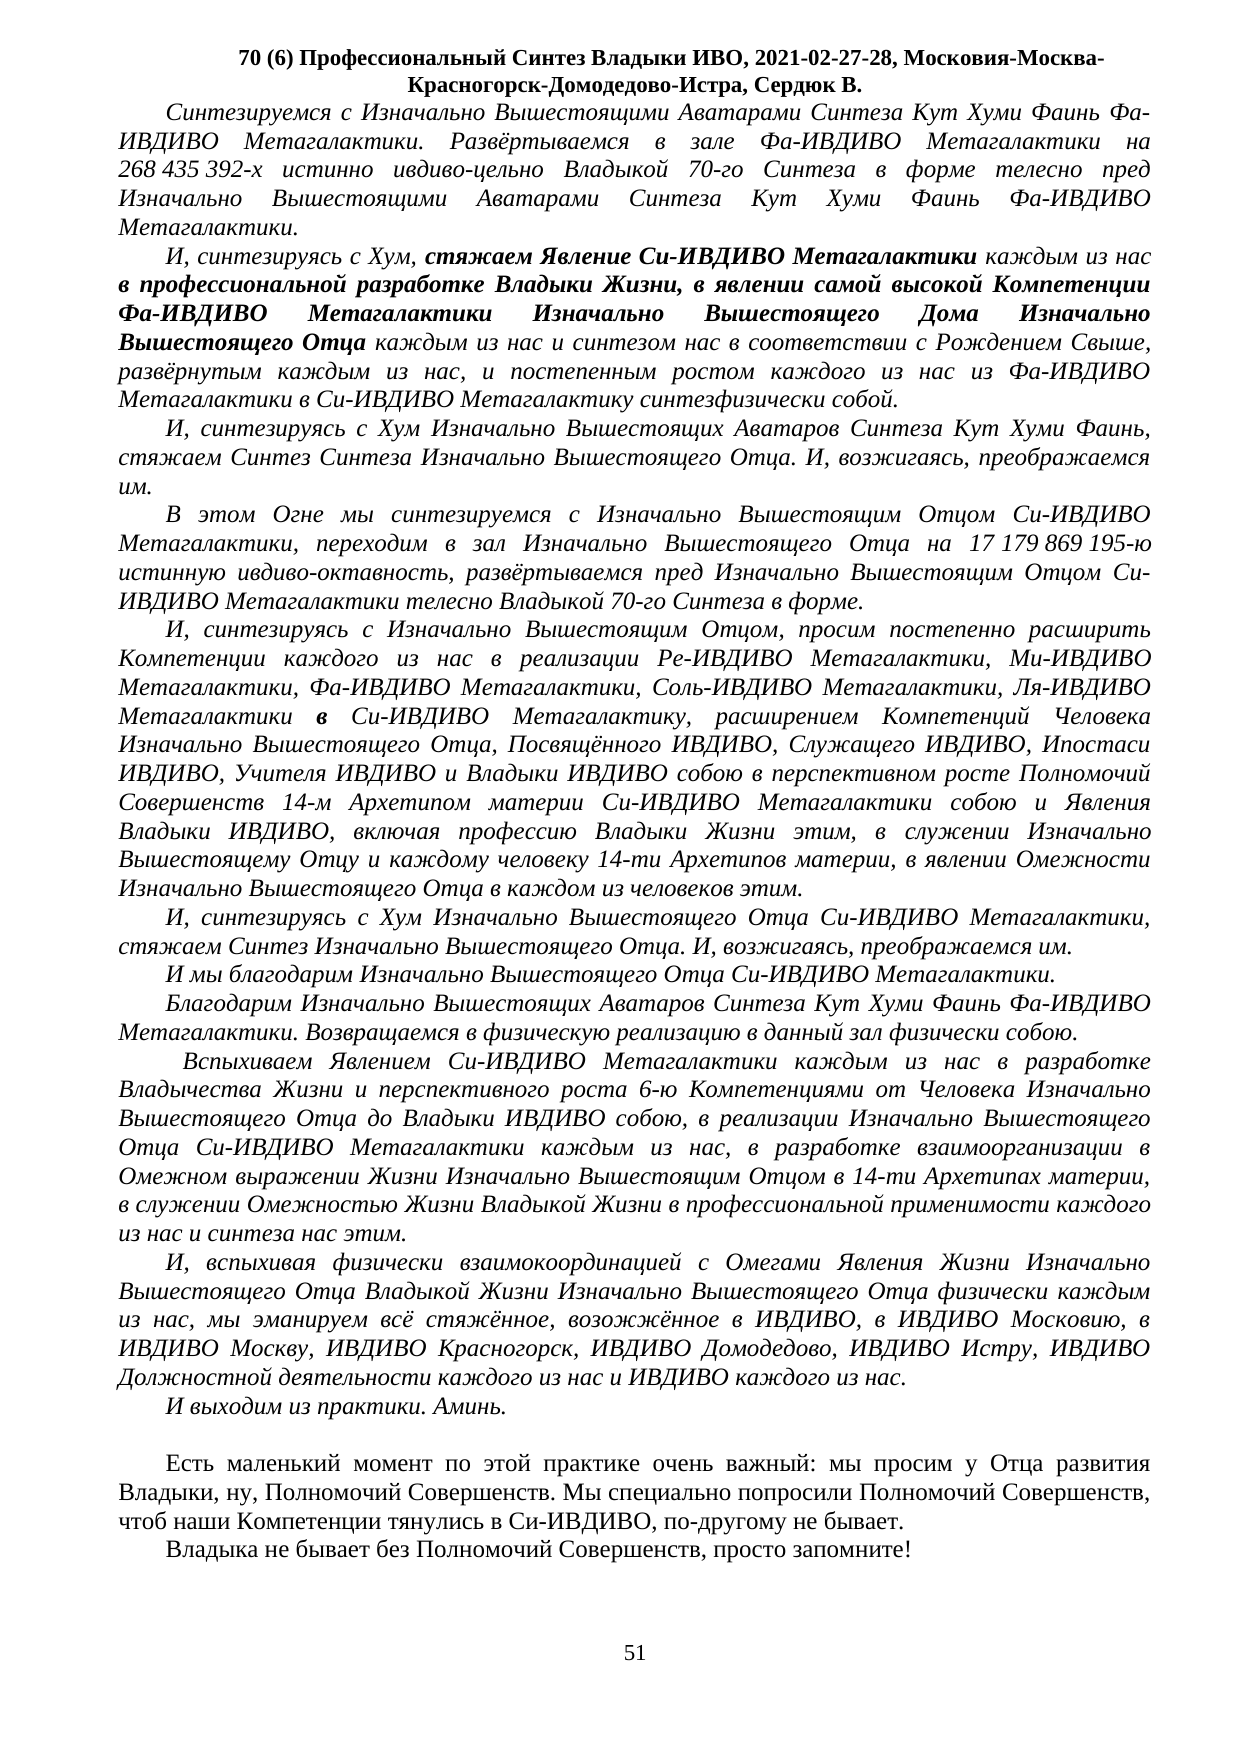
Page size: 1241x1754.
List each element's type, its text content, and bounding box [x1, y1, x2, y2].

text Синтезируемся с Изначально Вышестоящими Аватарами Синтеза Кут Хуми Фаинь Фа-ИВДИВО Метагалактики. Развёртываемся в зале Фа-ИВДИВО Метагалактики на 268 435 392-х истинно ивдиво-цельно Владыкой 70-го Синтеза в форме телесно пред Изначально Вышестоящими Аватарами Синтеза Кут Хуми Фаинь Фа-ИВДИВО Метагалактики. [118, 97, 1152, 241]
text И выходим из практики. Аминь. [118, 1391, 1152, 1419]
text Владыка не бывает без Полномочий Совершенств, просто запомните! [118, 1534, 1152, 1563]
text И, синтезируясь с Хум Изначально Вышестоящего Отца Си-ИВДИВО Метагалактики, стяжаем Синтез Изначально Вышестоящего Отца. И, возжигаясь, преображаемся им. [118, 902, 1152, 959]
text И, вспыхивая физически взаимокоординацией с Омегами Явления Жизни Изначально Вышестоящего Отца Владыкой Жизни Изначально Вышестоящего Отца физически каждым из нас, мы эманируем всё стяжённое, возожжённое в ИВДИВО, в ИВДИВО Московию, в ИВДИВО Москву, ИВДИВО Красногорск, ИВДИВО Домодедово, ИВДИВО Истру, ИВДИВО Должностной деятельности каждого из нас и ИВДИВО каждого из нас. [118, 1247, 1152, 1391]
text Есть маленький момент по этой практике очень важный: мы просим у Отца развития Владыки, ну, Полномочий Совершенств. Мы специально попросили Полномочий Совершенств, чтоб наши Компетенции тянулись в Си-ИВДИВО, по-другому не бывает. [118, 1448, 1152, 1534]
text И, синтезируясь с Изначально Вышестоящим Отцом, просим постепенно расширить Компетенции каждого из нас в реализации Ре-ИВДИВО Метагалактики, Ми-ИВДИВО Метагалактики, Фа-ИВДИВО Метагалактики, Соль-ИВДИВО Метагалактики, Ля-ИВДИВО Метагалактики в Си-ИВДИВО Метагалактику, расширением Компетенций Человека Изначально Вышестоящего Отца, Посвящённого ИВДИВО, Служащего ИВДИВО, Ипостаси ИВДИВО, Учителя ИВДИВО и Владыки ИВДИВО собою в перспективном росте Полномочий Совершенств 14-м Архетипом материи Си-ИВДИВО Метагалактики собою и Явления Владыки ИВДИВО, включая профессию Владыки Жизни этим, в служении Изначально Вышестоящему Отцу и каждому человеку 14-ти Архетипов материи, в явлении Омежности Изначально Вышестоящего Отца в каждом из человеков этим. [118, 614, 1152, 902]
text Вспыхиваем Явлением Си-ИВДИВО Метагалактики каждым из нас в разработке Владычества Жизни и перспективного роста 6-ю Компетенциями от Человека Изначально Вышестоящего Отца до Владыки ИВДИВО собою, в реализации Изначально Вышестоящего Отца Си-ИВДИВО Метагалактики каждым из нас, в разработке взаимоорганизации в Омежном выражении Жизни Изначально Вышестоящим Отцом в 14-ти Архетипах материи, в служении Омежностью Жизни Владыкой Жизни в профессиональной применимости каждого из нас и синтеза нас этим. [118, 1046, 1152, 1247]
text И, синтезируясь с Хум, стяжаем Явление Си-ИВДИВО Метагалактики каждым из нас в профессиональной разработке Владыки Жизни, в явлении самой высокой Компетенции Фа-ИВДИВО Метагалактики Изначально Вышестоящего Дома Изначально Вышестоящего Отца каждым из нас и синтезом нас в соответствии с Рождением Свыше, развёрнутым каждым из нас, и постепенным ростом каждого из нас из Фа-ИВДИВО Метагалактики в Си-ИВДИВО Метагалактику синтезфизически собой. [118, 241, 1152, 413]
text И мы благодарим Изначально Вышестоящего Отца Си-ИВДИВО Метагалактики. [118, 959, 1152, 988]
text Благодарим Изначально Вышестоящих Аватаров Синтеза Кут Хуми Фаинь Фа-ИВДИВО Метагалактики. Возвращаемся в физическую реализацию в данный зал физически собою. [118, 988, 1152, 1046]
text В этом Огне мы синтезируемся с Изначально Вышестоящим Отцом Си-ИВДИВО Метагалактики, переходим в зал Изначально Вышестоящего Отца на 17 179 869 195-ю истинную ивдиво-октавность, развёртываемся пред Изначально Вышестоящим Отцом Си-ИВДИВО Метагалактики телесно Владыкой 70-го Синтеза в форме. [118, 499, 1152, 614]
text И, синтезируясь с Хум Изначально Вышестоящих Аватаров Синтеза Кут Хуми Фаинь, стяжаем Синтез Синтеза Изначально Вышестоящего Отца. И, возжигаясь, преображаемся им. [118, 413, 1152, 499]
